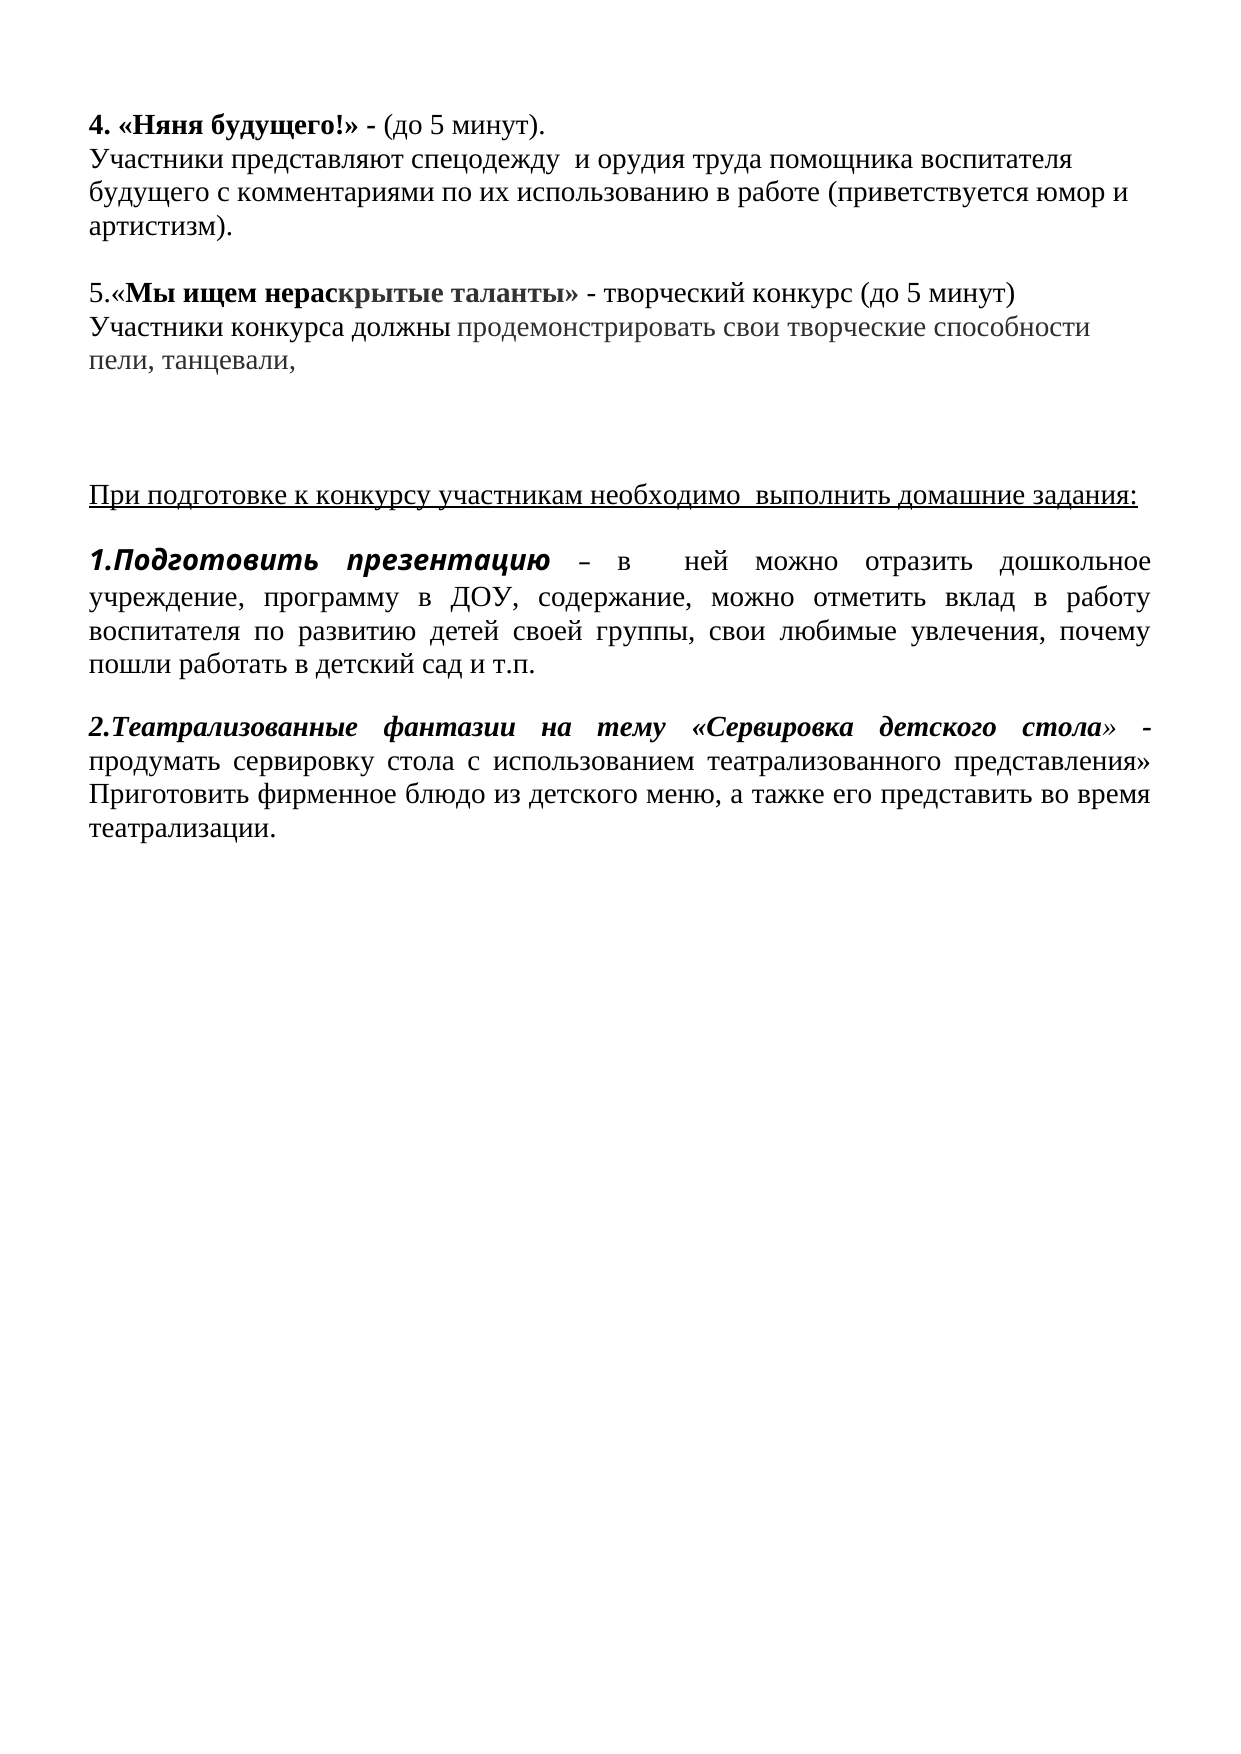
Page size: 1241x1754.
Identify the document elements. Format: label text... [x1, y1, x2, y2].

text 4. «Няня будущего!» - (до 5 минут). [89, 107, 1152, 141]
text При подготовке к конкурсу участникам необходимо выполнить домашние задания: [89, 477, 1152, 511]
text 2.Театрализованные фантазии на тему «Сервировка детского стола» - продумать сервировку стола с использованием театрализованного представления» Приготовить фирменное блюдо из детского меню, а тажке его представить во время театрализации. [89, 709, 1152, 843]
text 5.«Мы ищем нераскрытые таланты» - творческий конкурс (до 5 минут) [579, 275, 1152, 309]
text 1.Подготовить презентацию – в ней можно отразить дошкольное учреждение, программу в ДОУ, содержание, можно отметить вклад в работу воспитателя по развитию детей своей группы, свои любимые увлечения, почему пошли работать в детский сад и т.п. [89, 540, 1152, 680]
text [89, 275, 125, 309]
text Участники конкурса должны продемонстрировать свои творческие способности пели, танцевали, [89, 309, 1152, 376]
text Участники представляют спецодежду и орудия труда помощника воспитателя будущего с комментариями по их использованию в работе (приветствуется юмор и артистизм). [89, 141, 1152, 242]
